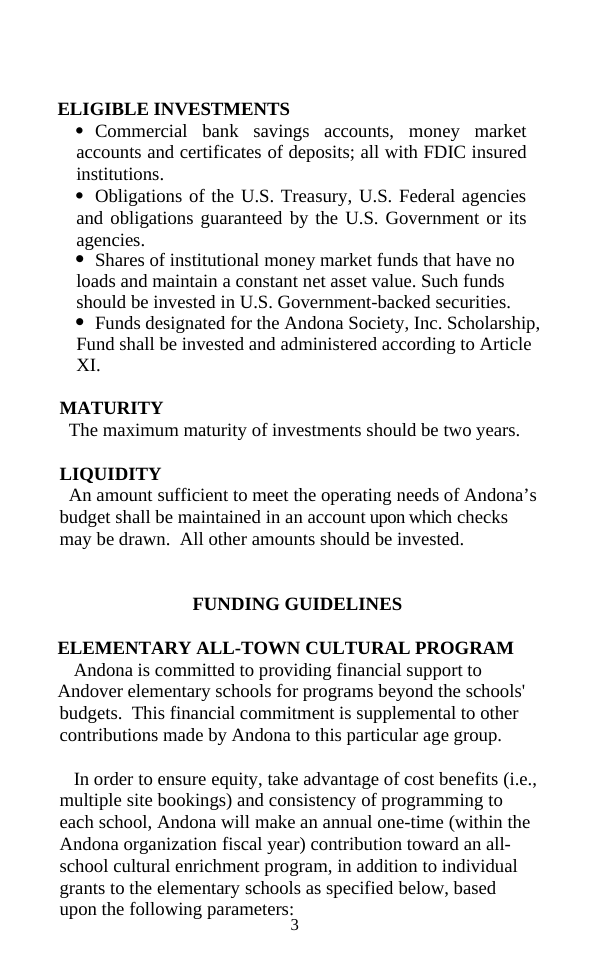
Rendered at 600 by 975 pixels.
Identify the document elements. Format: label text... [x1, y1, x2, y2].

text Andona is committed to providing financial support to [59, 659, 544, 680]
text each school, Andona will make an annual one-time (within the [59, 811, 552, 833]
list Shares of institutional money market funds that have no loads and maintain a constant net asset value. Such funds should be invested in U.S. Government-backed securities. [76, 250, 550, 313]
list Commercial bank savings accounts, money market accounts and certificates of deposits; all with FDIC insured institutions. [76, 119, 527, 185]
text MATURITY [59, 397, 552, 418]
text Andover elementary schools for programs beyond the schools' budgets. This financial commitment is supplemental to other contributions made by Andona to this particular age group. [57, 680, 544, 746]
text FUNDING GUIDELINES [57, 571, 528, 615]
text In order to ensure equity, take advantage of cost benefits (i.e., multiple site bookings) and consistency of programming to [59, 768, 544, 811]
text ELIGIBLE INVESTMENTS [57, 98, 413, 119]
list Obligations of the U.S. Treasury, U.S. Federal agencies and obligations guaranteed by the U.S. Government or its agencies. [76, 185, 527, 250]
text LIQUIDITY [59, 462, 552, 484]
text The maximum maturity of investments should be two years. [69, 419, 552, 440]
text An amount sufficient to meet the operating needs of Andona’s budget shall be maintained in an account upon which checks may be drawn. All other amounts should be invested. [59, 484, 544, 549]
text ELEMENTARY ALL-TOWN CULTURAL PROGRAM [57, 615, 528, 659]
list Funds designated for the Andona Society, Inc. Scholarship, Fund shall be invested and administered according to Article XI. [76, 313, 550, 375]
text Andona organization fiscal year) contribution toward an all-school cultural enrichment program, in addition to individual grants to the elementary schools as specified below, based upon the following parameters: [59, 833, 537, 920]
